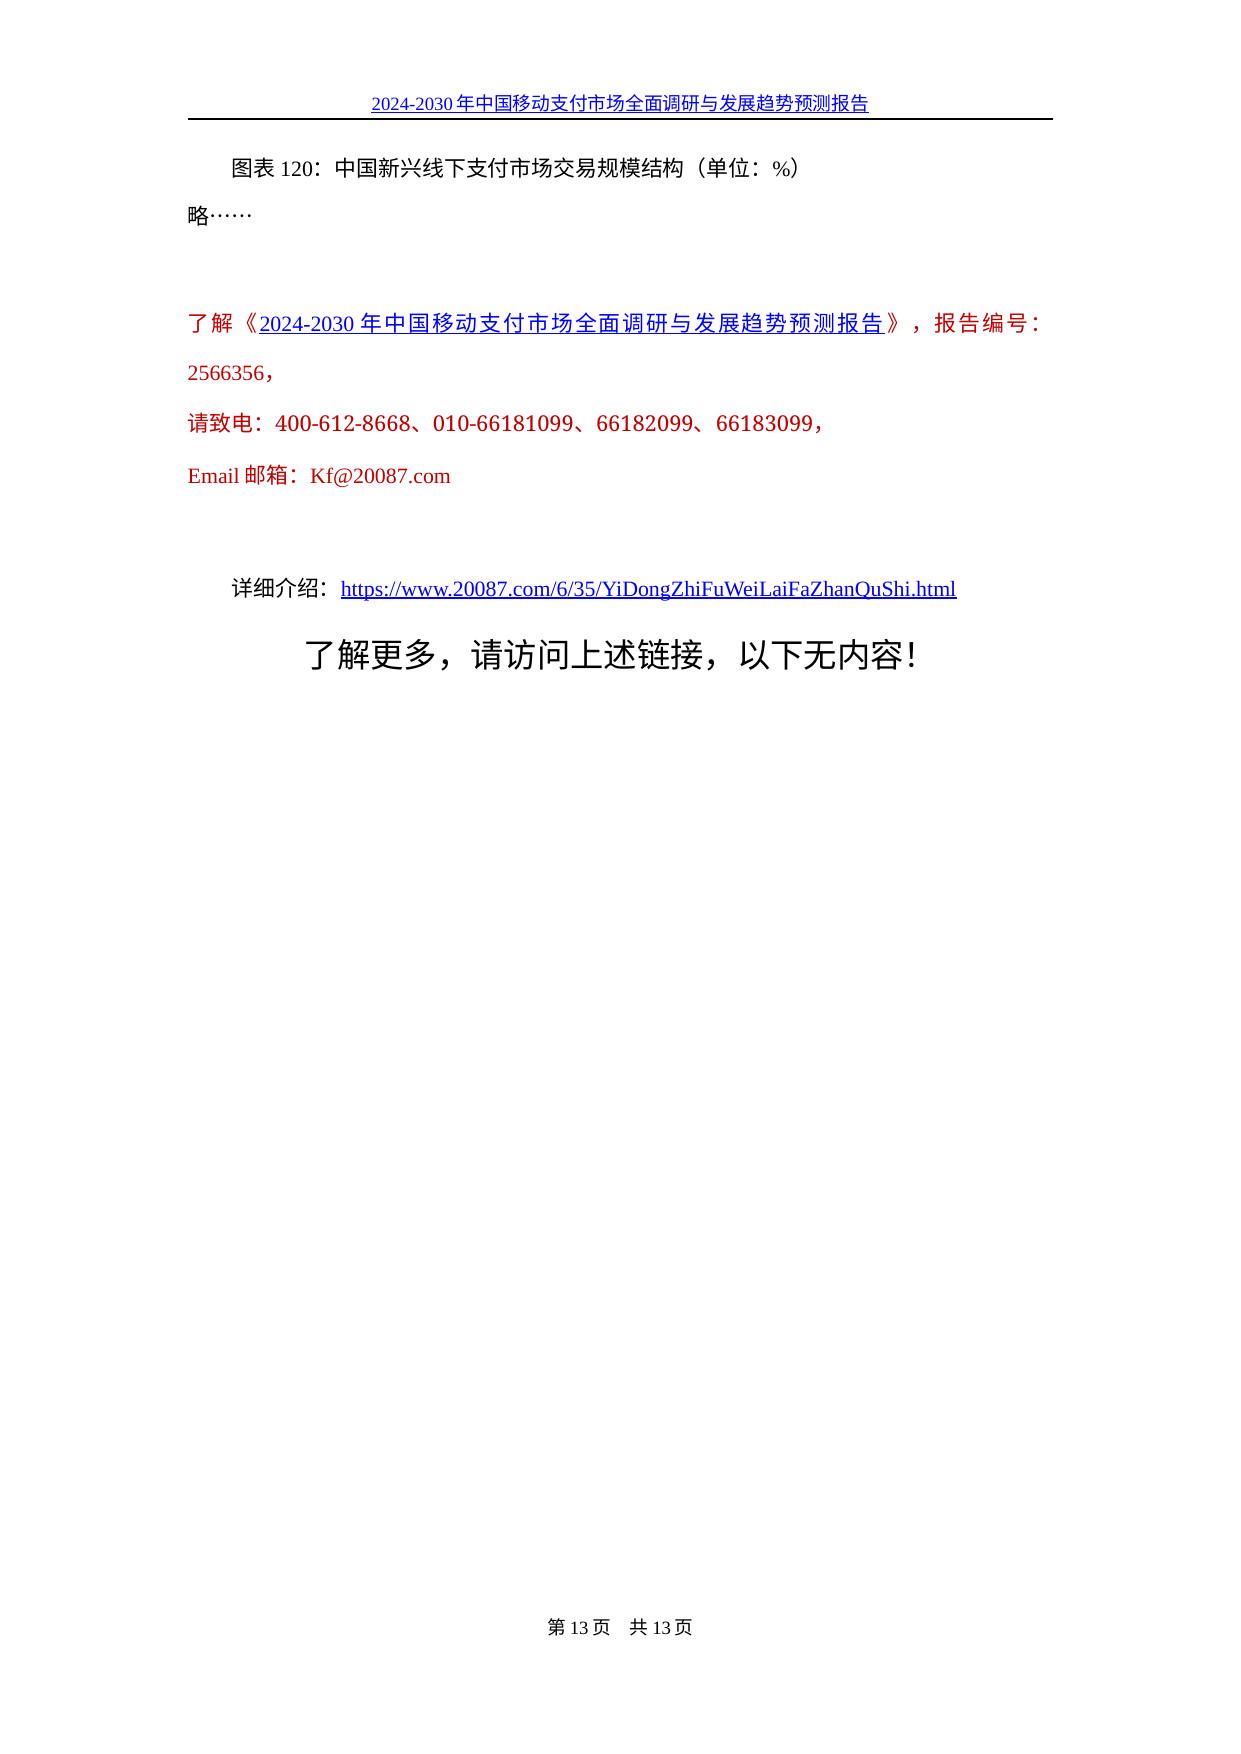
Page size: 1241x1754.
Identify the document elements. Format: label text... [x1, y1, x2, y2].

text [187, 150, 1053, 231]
text 请致电：400-612-8668、010-66181099、66182099、66183099， [187, 406, 1053, 438]
text Email邮箱：Kf@20087.com [187, 457, 1053, 490]
title 了解更多，请访问上述链接，以下无内容！ [187, 620, 1053, 685]
text 详细介绍：https://www.20087.com/6/35/YiDongZhiFuWeiLaiFaZhanQuShi.html [187, 570, 1053, 603]
text 了解《2024-2030年中国移动支付市场全面调研与发展趋势预测报告》，报告编号：2566356， [187, 305, 1053, 387]
